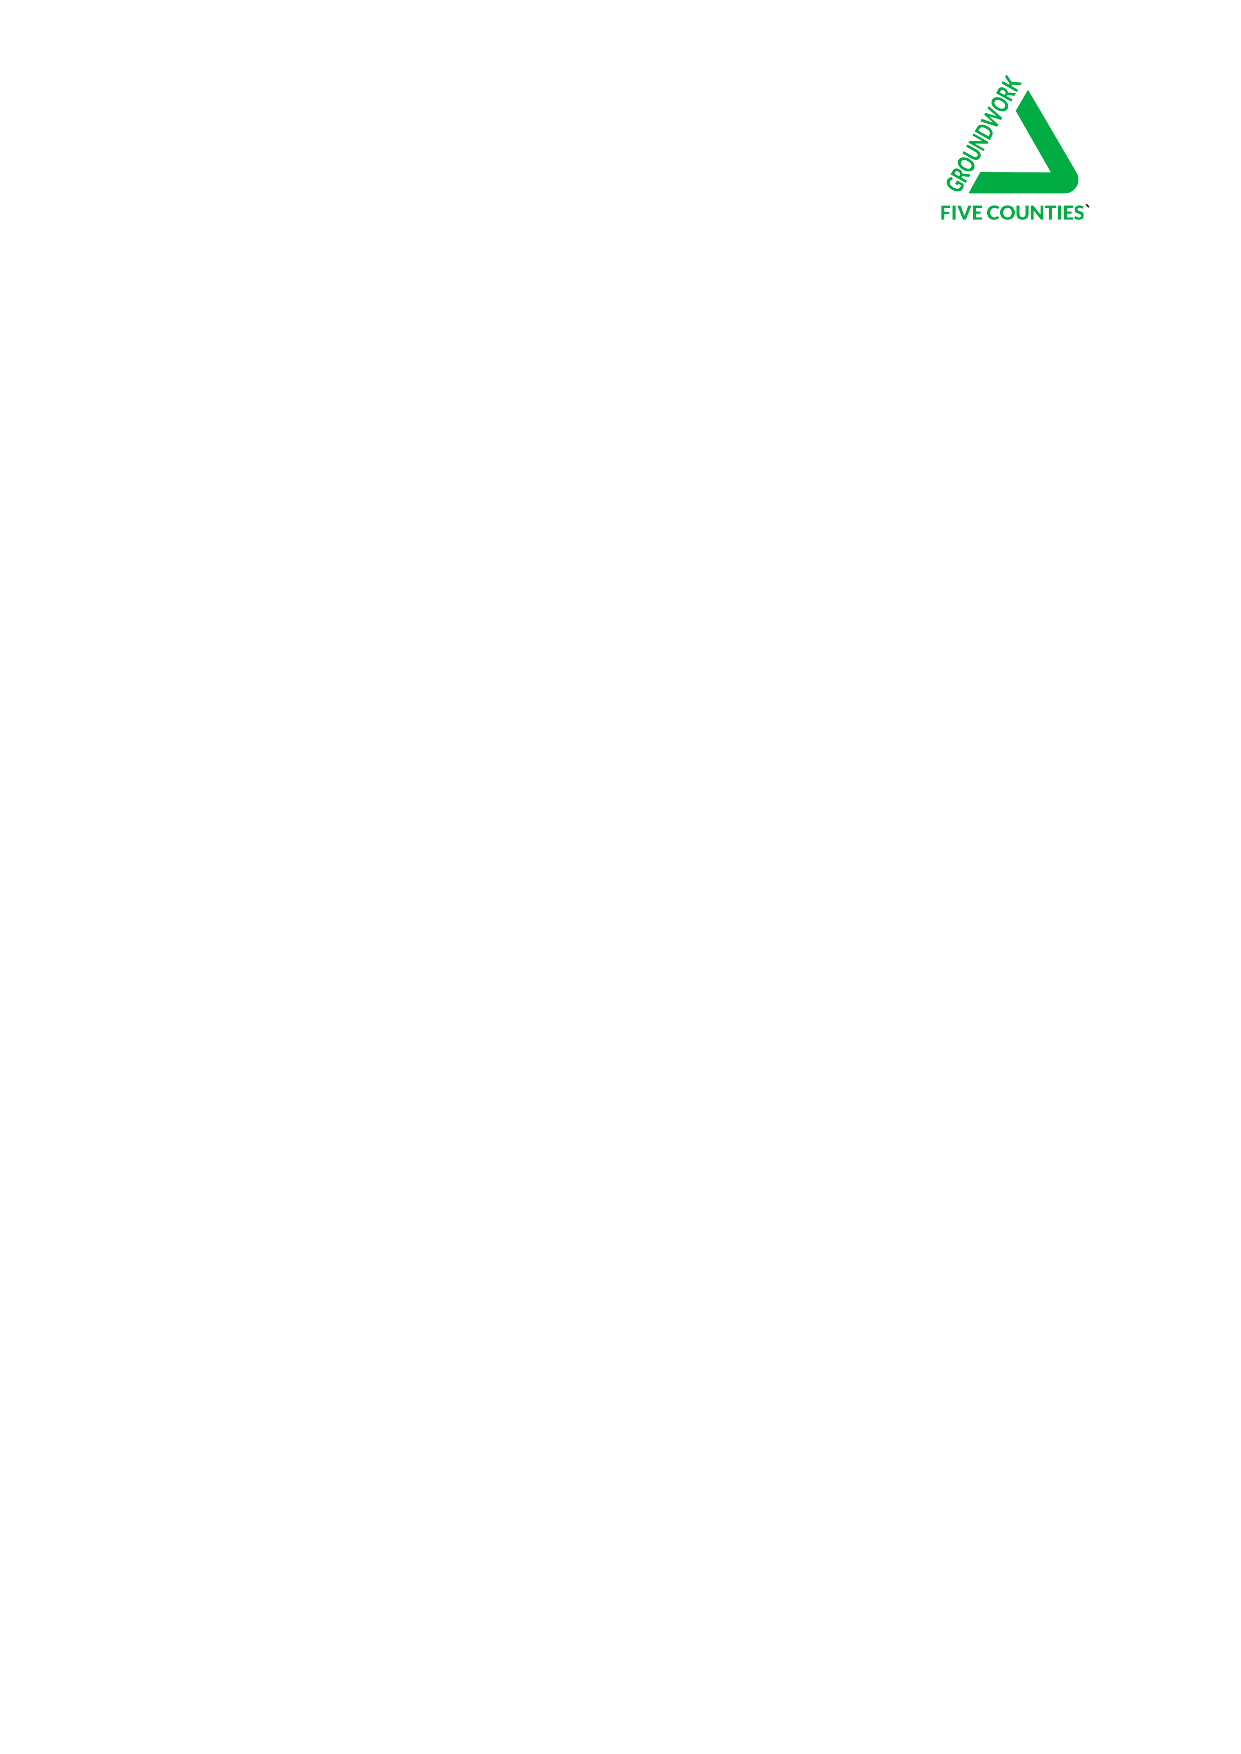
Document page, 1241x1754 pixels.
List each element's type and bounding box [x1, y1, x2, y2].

picture [941, 75, 1084, 220]
